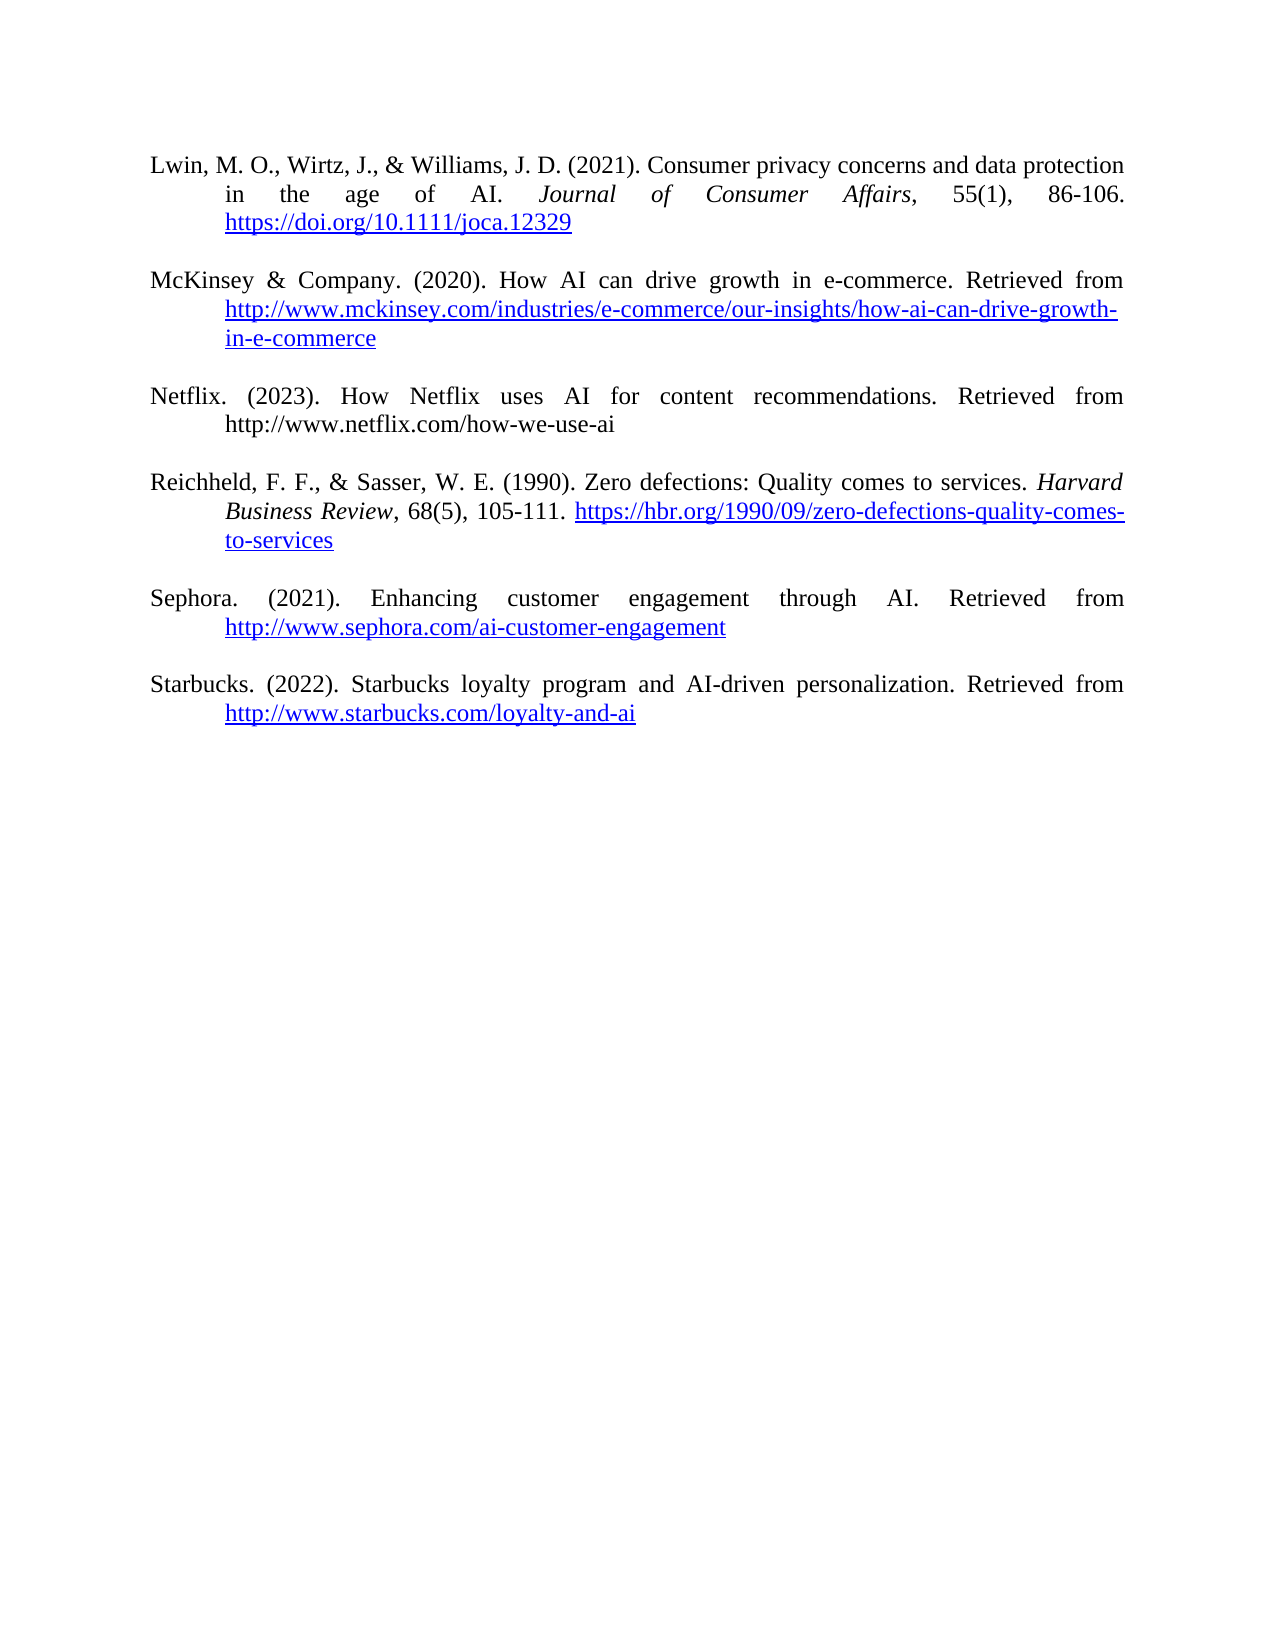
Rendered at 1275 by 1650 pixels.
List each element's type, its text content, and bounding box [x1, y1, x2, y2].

text Reichheld, F. F., & Sasser, W. E. (1990). Zero defections: Quality comes to services. Harvard Business Review, 68(5), 105-111. https://hbr.org/1990/09/zero-defections-quality-comes-to-services [150, 467, 1125, 554]
text Starbucks. (2022). Starbucks loyalty program and AI-driven personalization. Retrieved from http://www.starbucks.com/loyalty-and-ai [150, 669, 1125, 727]
text McKinsey & Company. (2020). How AI can drive growth in e-commerce. Retrieved from http://www.mckinsey.com/industries/e-commerce/our-insights/how-ai-can-drive-growth-in-e-commerce [150, 265, 1125, 352]
text Netflix. (2023). How Netflix uses AI for content recommendations. Retrieved from http://www.netflix.com/how-we-use-ai [150, 381, 1125, 438]
text Sephora. (2021). Enhancing customer engagement through AI. Retrieved from http://www.sephora.com/ai-customer-engagement [150, 583, 1125, 640]
text Lwin, M. O., Wirtz, J., & Williams, J. D. (2021). Consumer privacy concerns and data protection in the age of AI. Journal of Consumer Affairs, 55(1), 86-106. https://doi.org/10.1111/joca.12329 [150, 150, 1125, 236]
